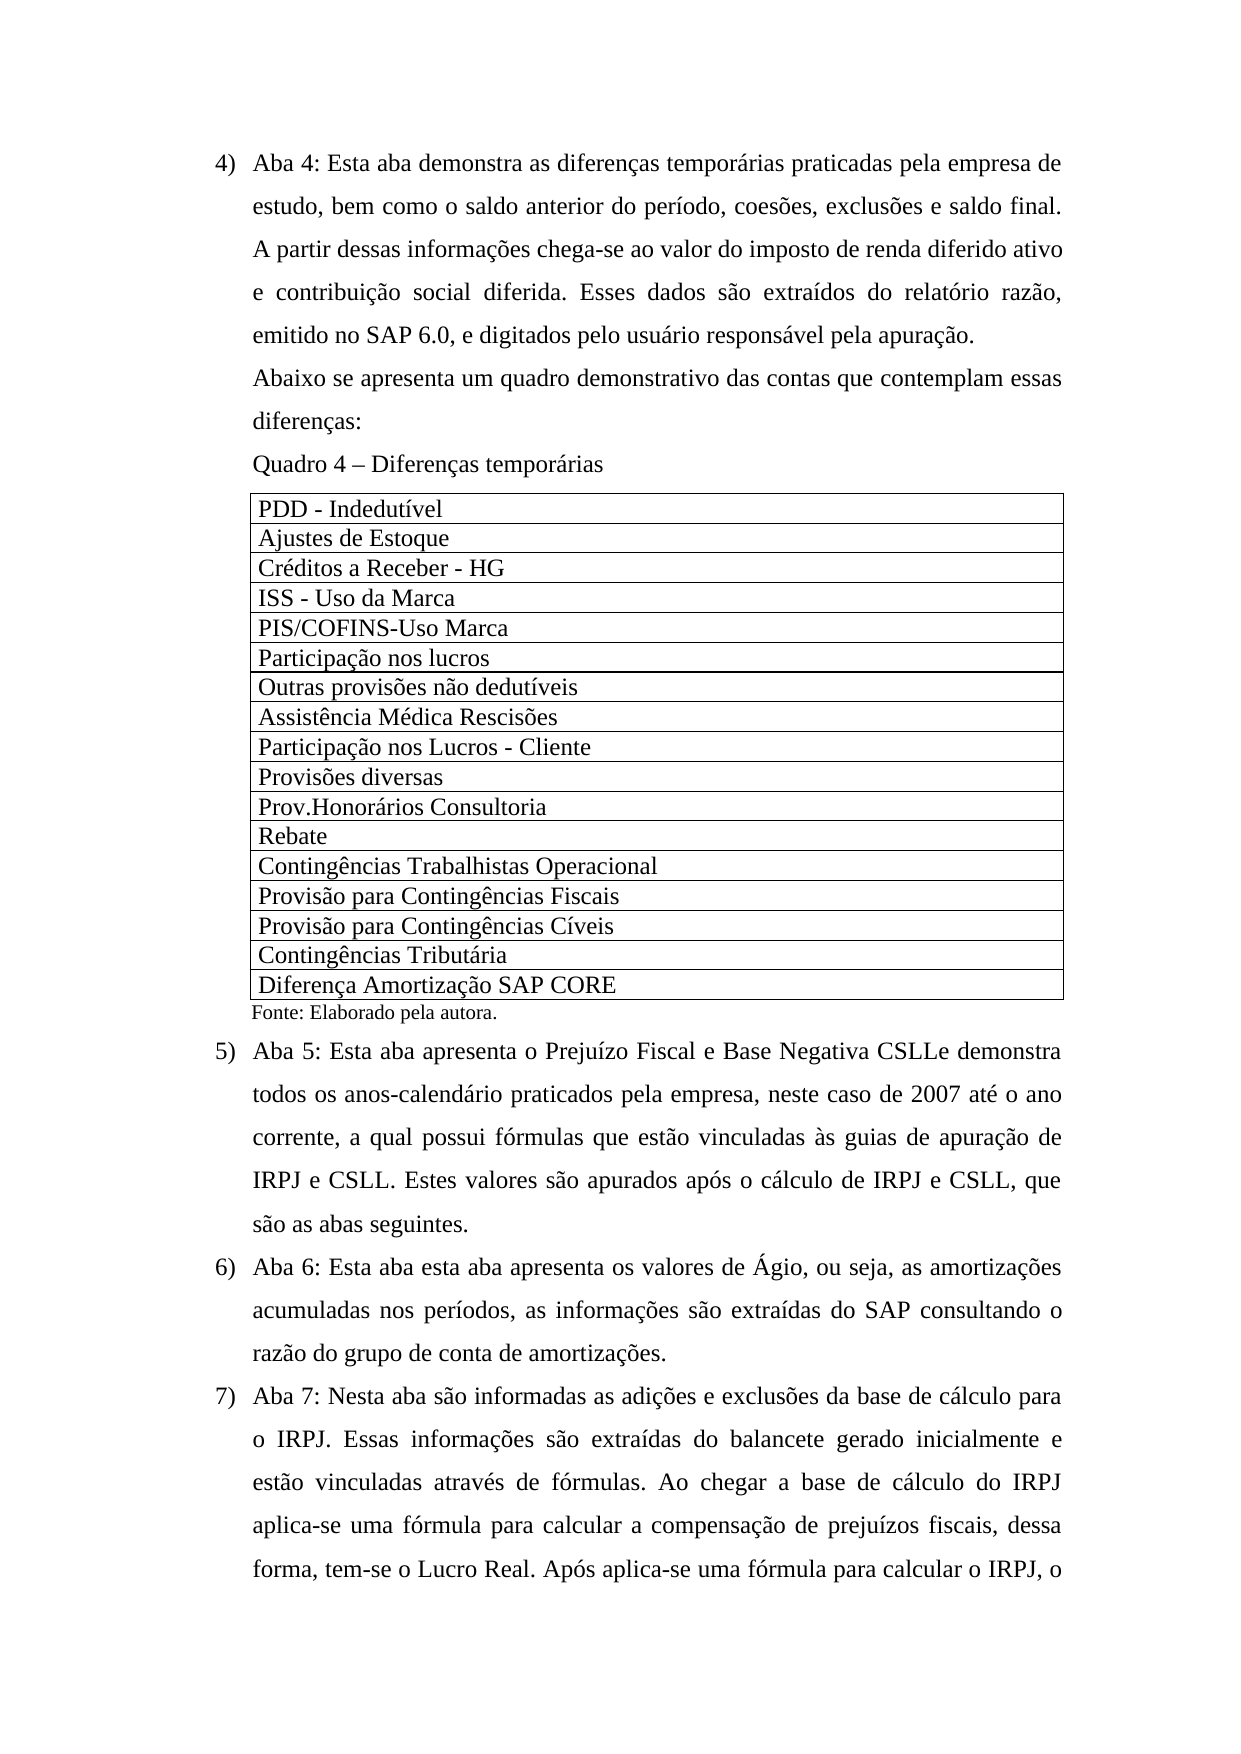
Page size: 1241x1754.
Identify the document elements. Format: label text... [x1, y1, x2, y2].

table_cell Provisão para Contingências Cíveis [251, 1126, 1063, 1155]
list Aba 4: Esta aba demonstra as diferenças temporárias praticadas pela empresa de estudo, bem como o saldo anterior do período, coesões, exclusões e saldo final. A partir dessas informações chega-se ao valor do imposto de renda diferido ativo e contribuição social diferida. Esses dados são extraídos do relatório razão, emitido no SAP 6.0, e digitados pelo usuário responsável pela apuração. Abaixo se apresenta um quadro demonstrativo das contas que contemplam essas diferenças: [215, 363, 1063, 651]
text Fonte: Elaborado pela autora. [177, 1216, 1063, 1240]
list Quadro 4 – Diferenças temporárias [252, 665, 1063, 694]
table_cell PIS/COFINS-Uso Marca [251, 829, 1063, 857]
table_cell Prov.Honorários Consultoria [251, 1007, 1063, 1036]
table_header PDD - Indedutível [251, 709, 1063, 738]
table_cell Provisões diversas [251, 978, 1063, 1006]
table_cell Créditos a Receber - HG [251, 769, 1063, 798]
table_cell Assistência Médica Rescisões [251, 918, 1063, 947]
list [215, 148, 1063, 219]
table_cell Diferença Amortização SAP CORE [251, 1186, 1063, 1215]
table_cell Outras provisões não dedutíveis [251, 888, 1063, 917]
list Aba 6: Esta aba esta aba apresenta os valores de Ágio, ou seja, as amortizações acumuladas nos períodos, as informações são extraídas do SAP consultando o razão do grupo de conta de amortizações. [215, 1467, 1063, 1582]
table_cell Provisão para Contingências Fiscais [251, 1097, 1063, 1125]
list Aba 5: Esta aba apresenta o Prejuízo Fiscal e Base Negativa CSLLe demonstra todos os anos-calendário praticados pela empresa, neste caso de 2007 até o ano corrente, a qual possui fórmulas que estão vinculadas às guias de apuração de IRPJ e CSLL. Estes valores são apurados após o cálculo de IRPJ e CSLL, que são as abas seguintes. [215, 1252, 1063, 1453]
table_cell Contingências Trabalhistas Operacional [251, 1067, 1063, 1096]
table_cell ISS - Uso da Marca [251, 799, 1063, 827]
table_cell Rebate [251, 1037, 1063, 1066]
table_cell Ajustes de Estoque [251, 739, 1063, 768]
table_cell Participação nos lucros [251, 858, 1063, 887]
table_cell Participação nos Lucros - Cliente [251, 948, 1063, 976]
list Aba 3: Esta aba apresenta o IR diferido e contempla todas as contas que integram a base de cálculo do IR diferido; as informações são extraídas dos razões contábeis de cada conta em questão. [215, 234, 1063, 349]
table_cell Contingências Tributária [251, 1156, 1063, 1185]
